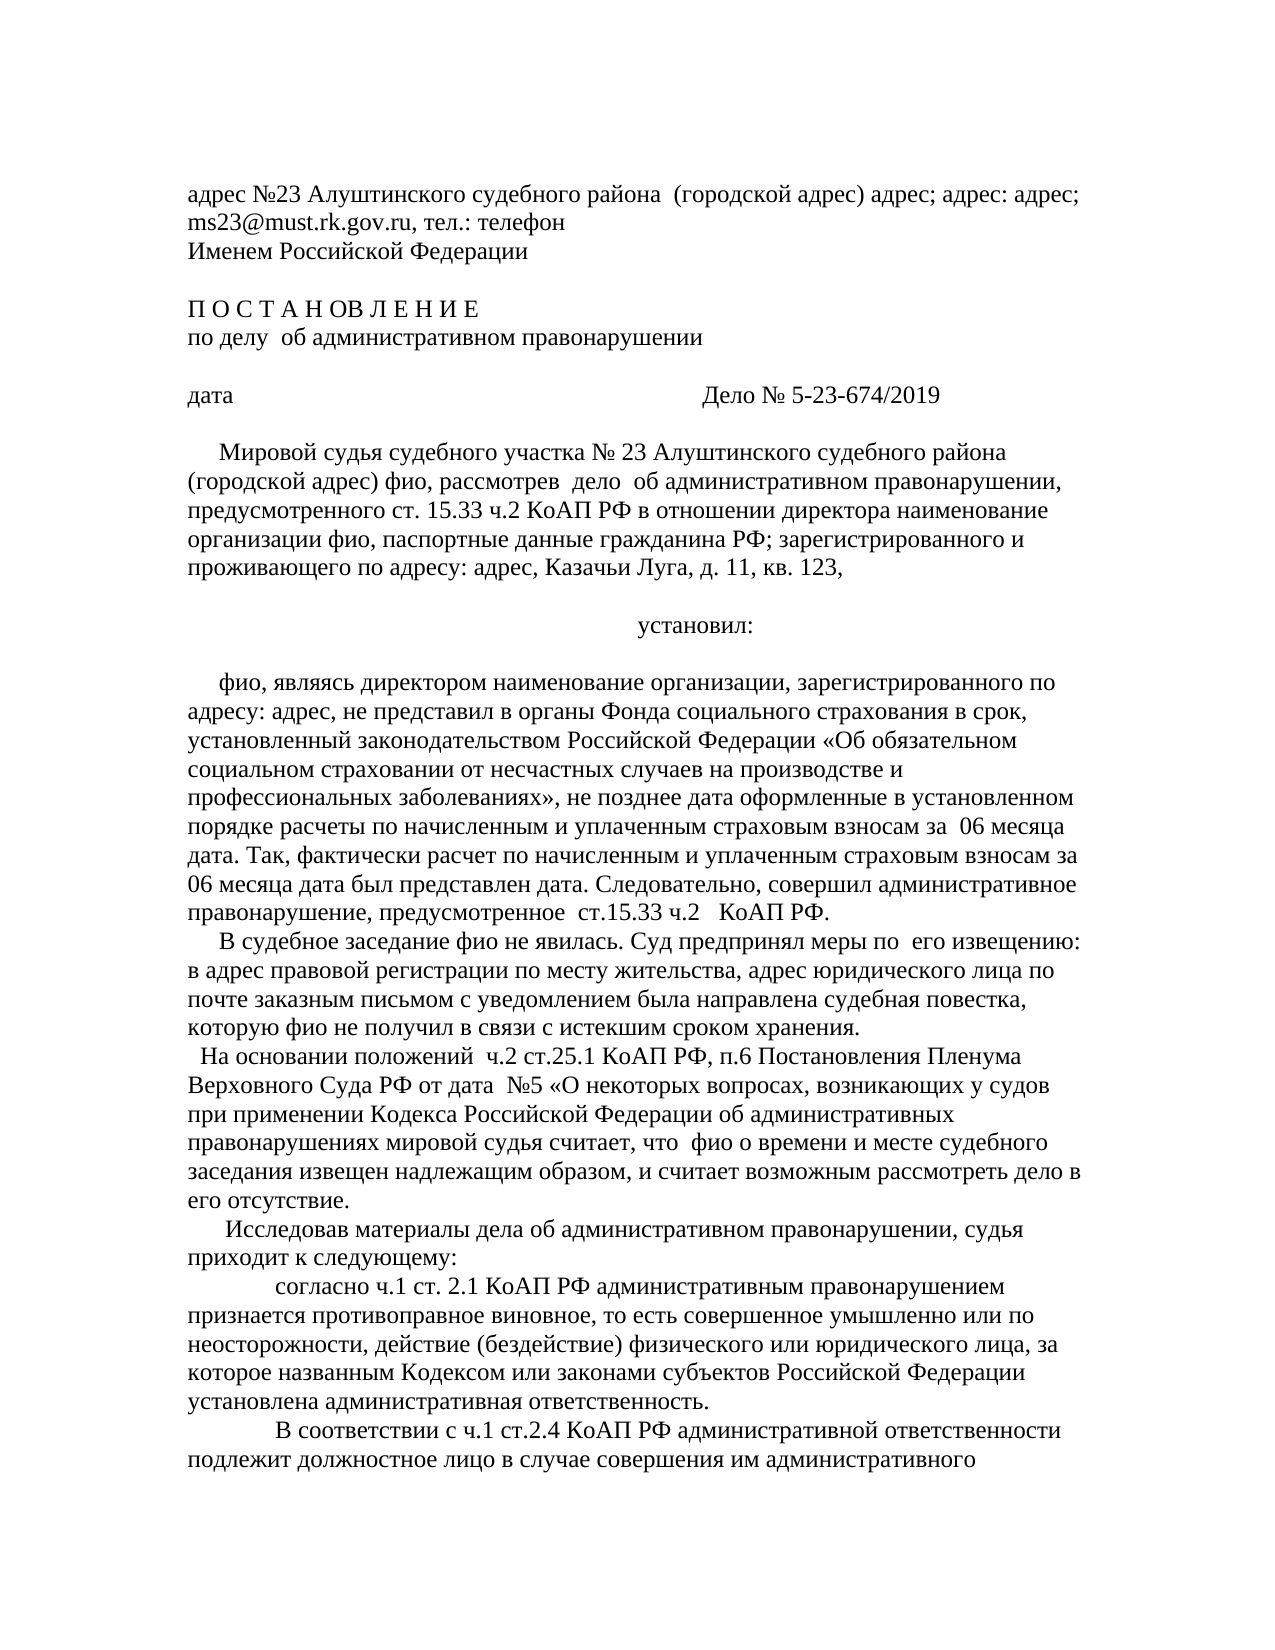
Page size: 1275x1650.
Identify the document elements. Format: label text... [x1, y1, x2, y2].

text по делу об административном правонарушении [187, 322, 1087, 351]
text фио, являясь директором наименование организации, зарегистрированного по адресу: адрес, не представил в органы Фонда социального страхования в срок, установленный законодательством Российской Федерации «Об обязательном социальном страховании от несчастных случаев на производстве и профессиональных заболеваниях», не позднее дата оформленные в установленном порядке расчеты по начисленным и уплаченным страховым взносам за 06 месяца дата. Так, фактически расчет по начисленным и уплаченным страховым взносам за 06 месяца дата был представлен дата. Следовательно, совершил административное правонарушение, предусмотренное ст.15.33 ч.2 КоАП РФ. [187, 667, 1087, 926]
text Исследовав материалы дела об административном правонарушении, судья приходит к следующему: [187, 1214, 1087, 1271]
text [187, 1415, 1087, 1472]
text На основании положений ч.2 ст.25.1 КоАП РФ, п.6 Постановления Пленума Верховного Суда РФ от дата №5 «О некоторых вопросах, возникающих у судов при применении Кодекса Российской Федерации об административных правонарушениях мировой судья считает, что фио о времени и месте судебного заседания извещен надлежащим образом, и считает возможным рассмотреть дело в его отсутствие. [187, 1041, 1087, 1214]
text дата Дело № 5-23-674/2019 [187, 380, 1087, 409]
text В судебное заседание фио не явилась. Суд предпринял меры по его извещению: в адрес правовой регистрации по месту жительства, адрес юридического лица по почте заказным письмом с уведомлением была направлена судебная повестка, которую фио не получил в связи с истекшим сроком хранения. [187, 926, 1087, 1041]
text адрес №23 Алуштинского судебного района (городской адрес) адрес; адрес: адрес; ms23@must.rk.gov.ru, тел.: телефон [187, 179, 1087, 236]
text Мировой судья судебного участка № 23 Алуштинского судебного района (городской адрес) фио, рассмотрев дело об административном правонарушении, предусмотренного ст. 15.33 ч.2 КоАП РФ в отношении директора наименование организации фио, паспортные данные гражданина РФ; зарегистрированного и проживающего по адресу: адрес, Казачьи Луга, д. 11, кв. 123, [187, 437, 1087, 581]
text установил: [187, 610, 1087, 639]
text согласно ч.1 ст. 2.1 КоАП РФ административным правонарушением признается противоправное виновное, то есть совершенное умышленно или по неосторожности, действие (бездействие) физического или юридического лица, за которое названным Кодексом или законами субъектов Российской Федерации установлена административная ответственность. [187, 1271, 1087, 1415]
text Именем Российской Федерации [187, 236, 1087, 265]
text П О С Т А Н ОВ Л Е Н И Е [187, 294, 1087, 322]
